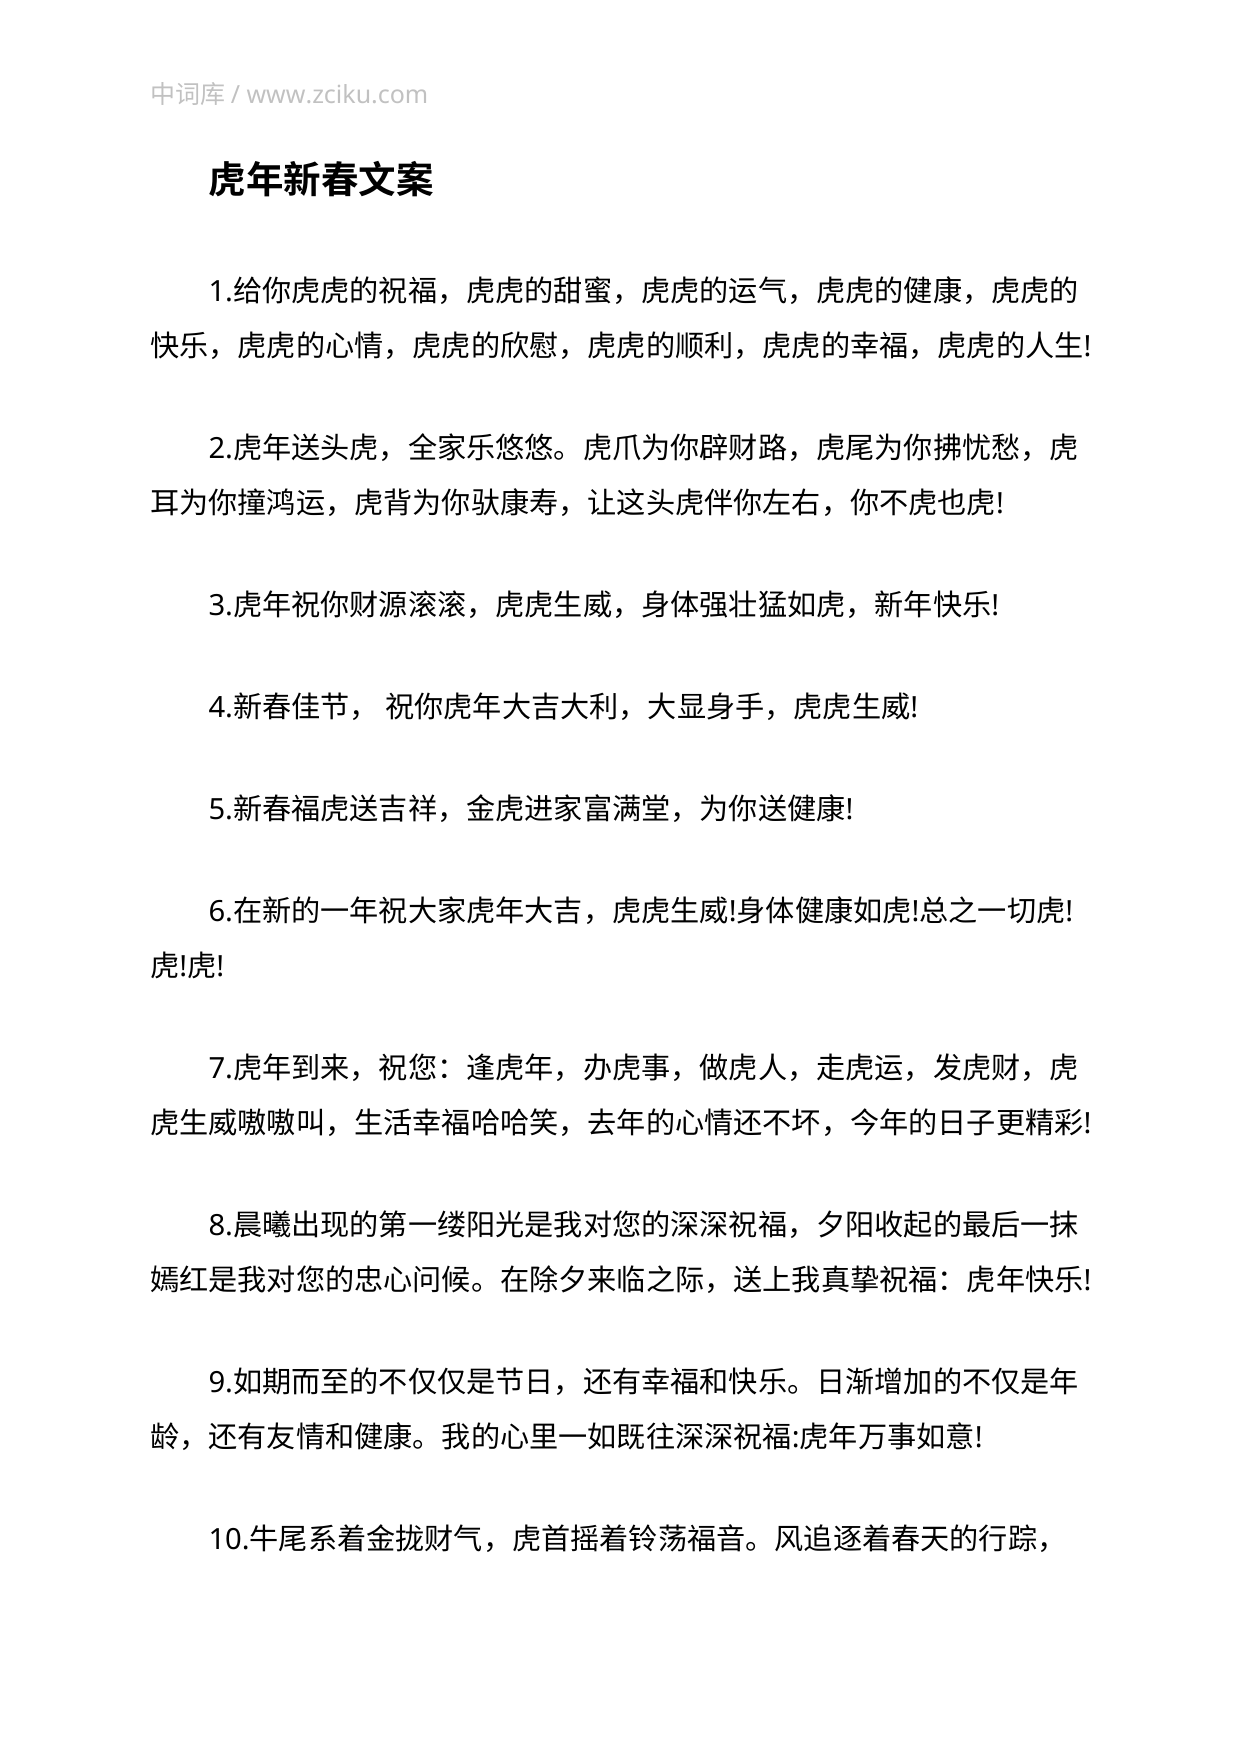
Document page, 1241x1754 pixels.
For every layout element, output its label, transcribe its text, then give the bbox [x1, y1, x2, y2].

text 6.在新的一年祝大家虎年大吉，虎虎生威!身体健康如虎!总之一切虎!虎!虎! [150, 887, 1090, 985]
text 2.虎年送头虎，全家乐悠悠。虎爪为你辟财路，虎尾为你拂忧愁，虎耳为你撞鸿运，虎背为你驮康寿，让这头虎伴你左右，你不虎也虎! [150, 424, 1090, 522]
text 3.虎年祝你财源滚滚，虎虎生威，身体强壮猛如虎，新年快乐! [150, 581, 1090, 624]
text 7.虎年到来，祝您：逢虎年，办虎事，做虎人，走虎运，发虎财，虎虎生威嗷嗷叫，生活幸福哈哈笑，去年的心情还不坏，今年的日子更精彩! [150, 1044, 1090, 1142]
text 1.给你虎虎的祝福，虎虎的甜蜜，虎虎的运气，虎虎的健康，虎虎的快乐，虎虎的心情，虎虎的欣慰，虎虎的顺利，虎虎的幸福，虎虎的人生! [150, 267, 1090, 365]
text 8.晨曦出现的第一缕阳光是我对您的深深祝福，夕阳收起的最后一抹嫣红是我对您的忠心问候。在除夕来临之际，送上我真挚祝福：虎年快乐! [150, 1201, 1090, 1299]
text 5.新春福虎送吉祥，金虎进家富满堂，为你送健康! [150, 785, 1090, 828]
text 9.如期而至的不仅仅是节日，还有幸福和快乐。日渐增加的不仅是年龄，还有友情和健康。我的心里一如既往深深祝福:虎年万事如意! [150, 1358, 1090, 1456]
text 虎年新春文案 [150, 150, 1090, 204]
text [150, 1515, 1090, 1558]
text 4.新春佳节， 祝你虎年大吉大利，大显身手，虎虎生威! [150, 683, 1090, 726]
